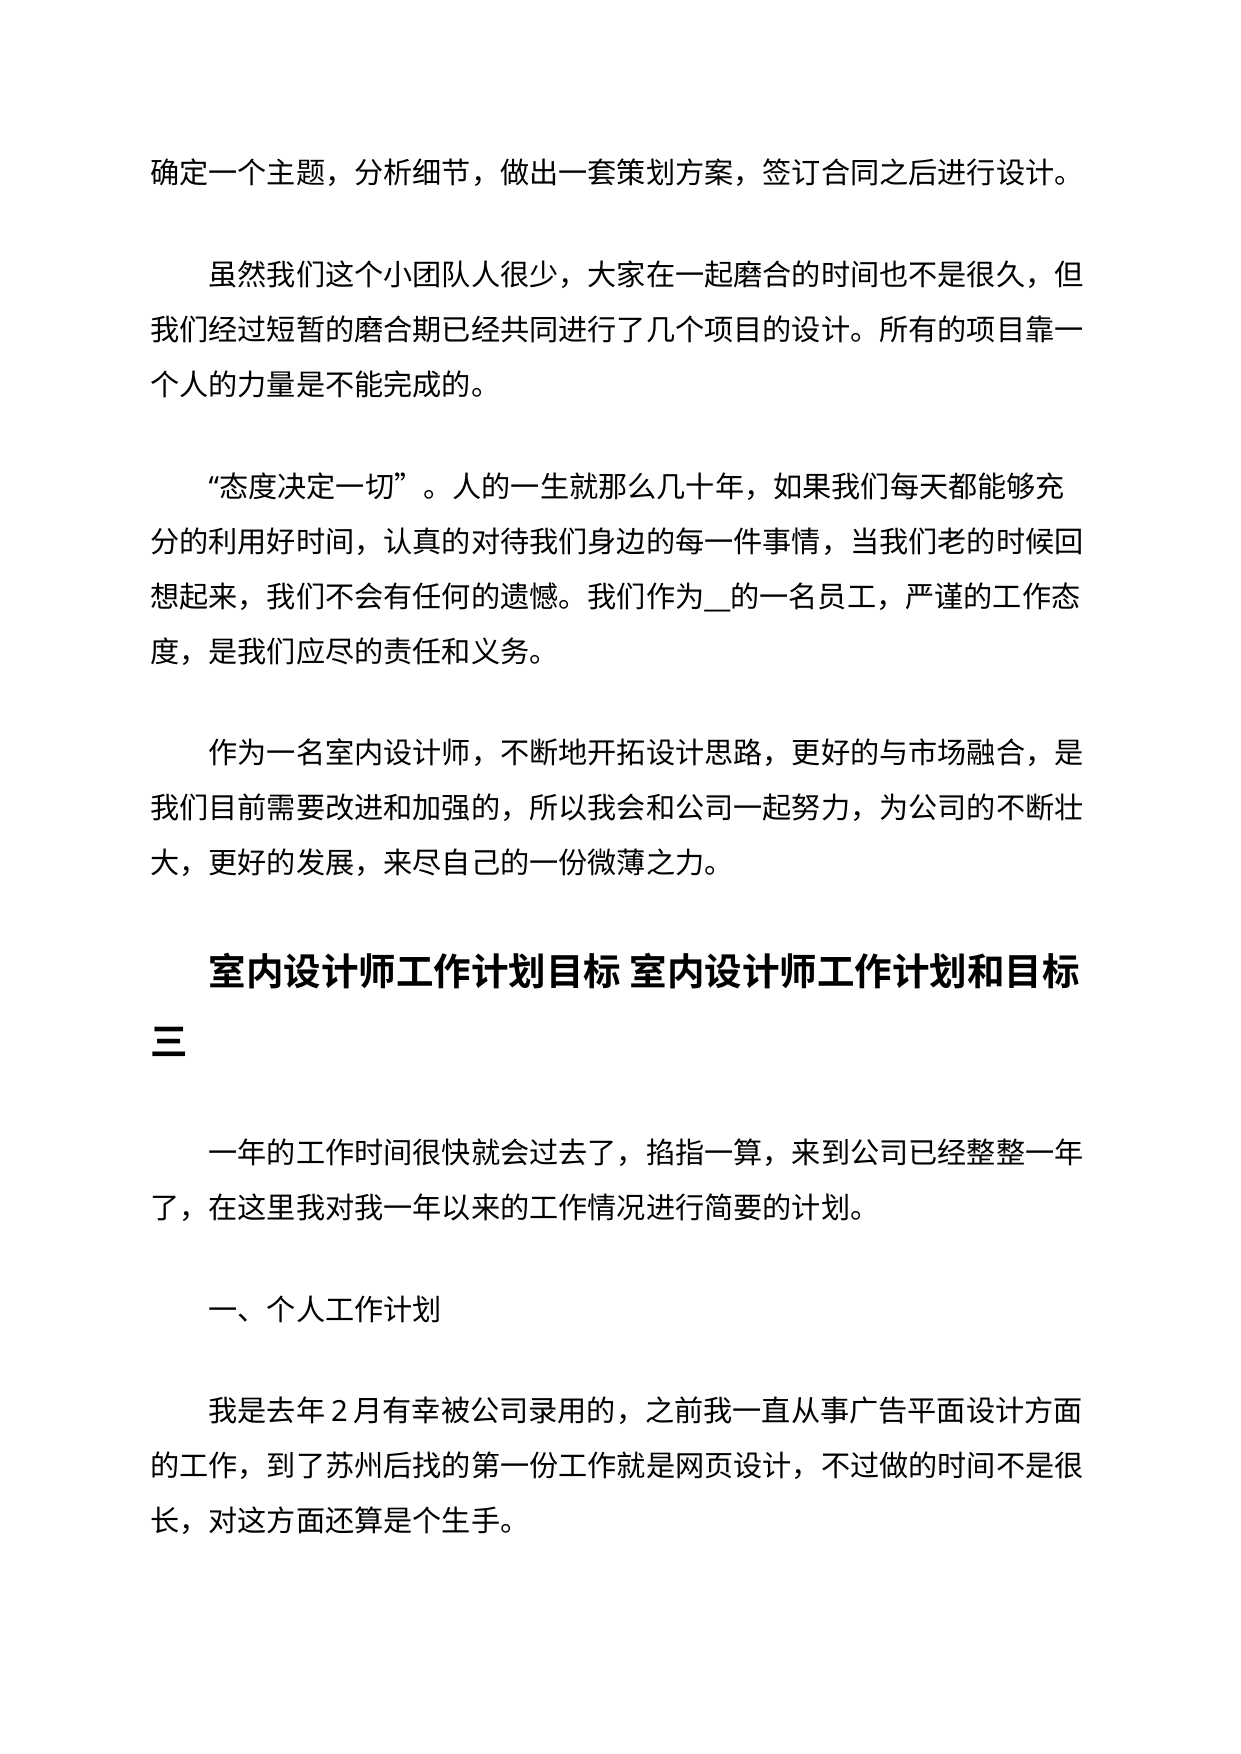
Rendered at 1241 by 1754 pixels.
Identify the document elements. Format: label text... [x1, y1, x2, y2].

text 一年的工作时间很快就会过去了，掐指一算，来到公司已经整整一年了，在这里我对我一年以来的工作情况进行简要的计划。 [150, 1129, 1090, 1227]
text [150, 150, 1090, 192]
text “态度决定一切”。人的一生就那么几十年，如果我们每天都能够充分的利用好时间，认真的对待我们身边的每一件事情，当我们老的时候回想起来，我们不会有任何的遗憾。我们作为__的一名员工，严谨的工作态度，是我们应尽的责任和义务。 [150, 463, 1090, 671]
text 虽然我们这个小团队人很少，大家在一起磨合的时间也不是很久，但我们经过短暂的磨合期已经共同进行了几个项目的设计。所有的项目靠一个人的力量是不能完成的。 [150, 252, 1090, 404]
text 作为一名室内设计师，不断地开拓设计思路，更好的与市场融合，是我们目前需要改进和加强的，所以我会和公司一起努力，为公司的不断壮大，更好的发展，来尽自己的一份微薄之力。 [150, 730, 1090, 882]
text 室内设计师工作计划目标 室内设计师工作计划和目标三 [150, 942, 1090, 1066]
text 一、个人工作计划 [150, 1286, 1090, 1328]
text 我是去年2月有幸被公司录用的，之前我一直从事广告平面设计方面的工作，到了苏州后找的第一份工作就是网页设计，不过做的时间不是很长，对这方面还算是个生手。 [150, 1388, 1090, 1540]
